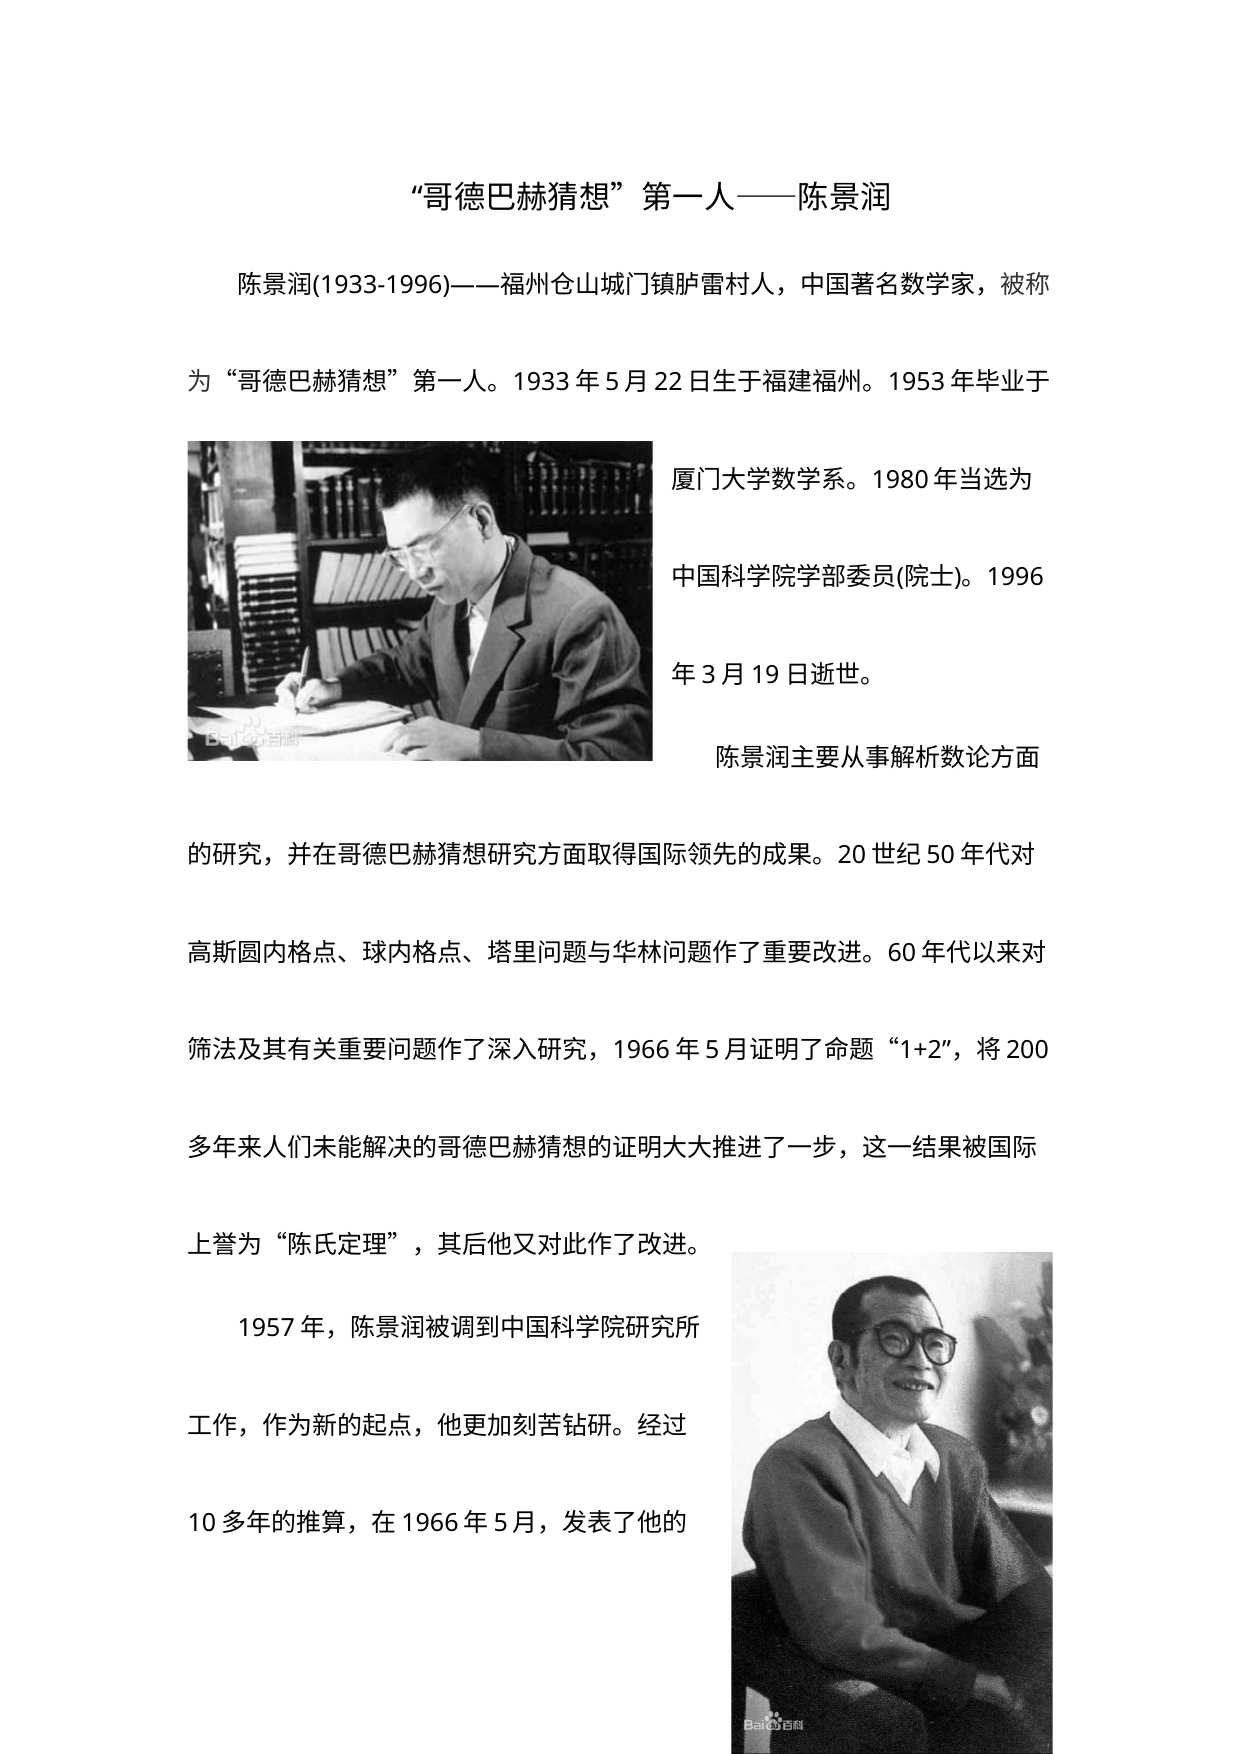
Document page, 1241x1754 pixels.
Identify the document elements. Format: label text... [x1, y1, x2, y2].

text 陈景润主要从事解析数论方面的研究，并在哥德巴赫猜想研究方面取得国际领先的成果。20世纪50年代对高斯圆内格点、球内格点、塔里问题与华林问题作了重要改进。60年代以来对筛法及其有关重要问题作了深入研究，1966年5月证明了命题“1+2”，将200多年来人们未能解决的哥德巴赫猜想的证明大大推进了一步，这一结果被国际上誉为“陈氏定理”，其后他又对此作了改进。 [187, 723, 1053, 1275]
text “哥德巴赫猜想”第一人——陈景润 [187, 162, 1053, 227]
picture [731, 1252, 1053, 1754]
picture [187, 441, 653, 761]
